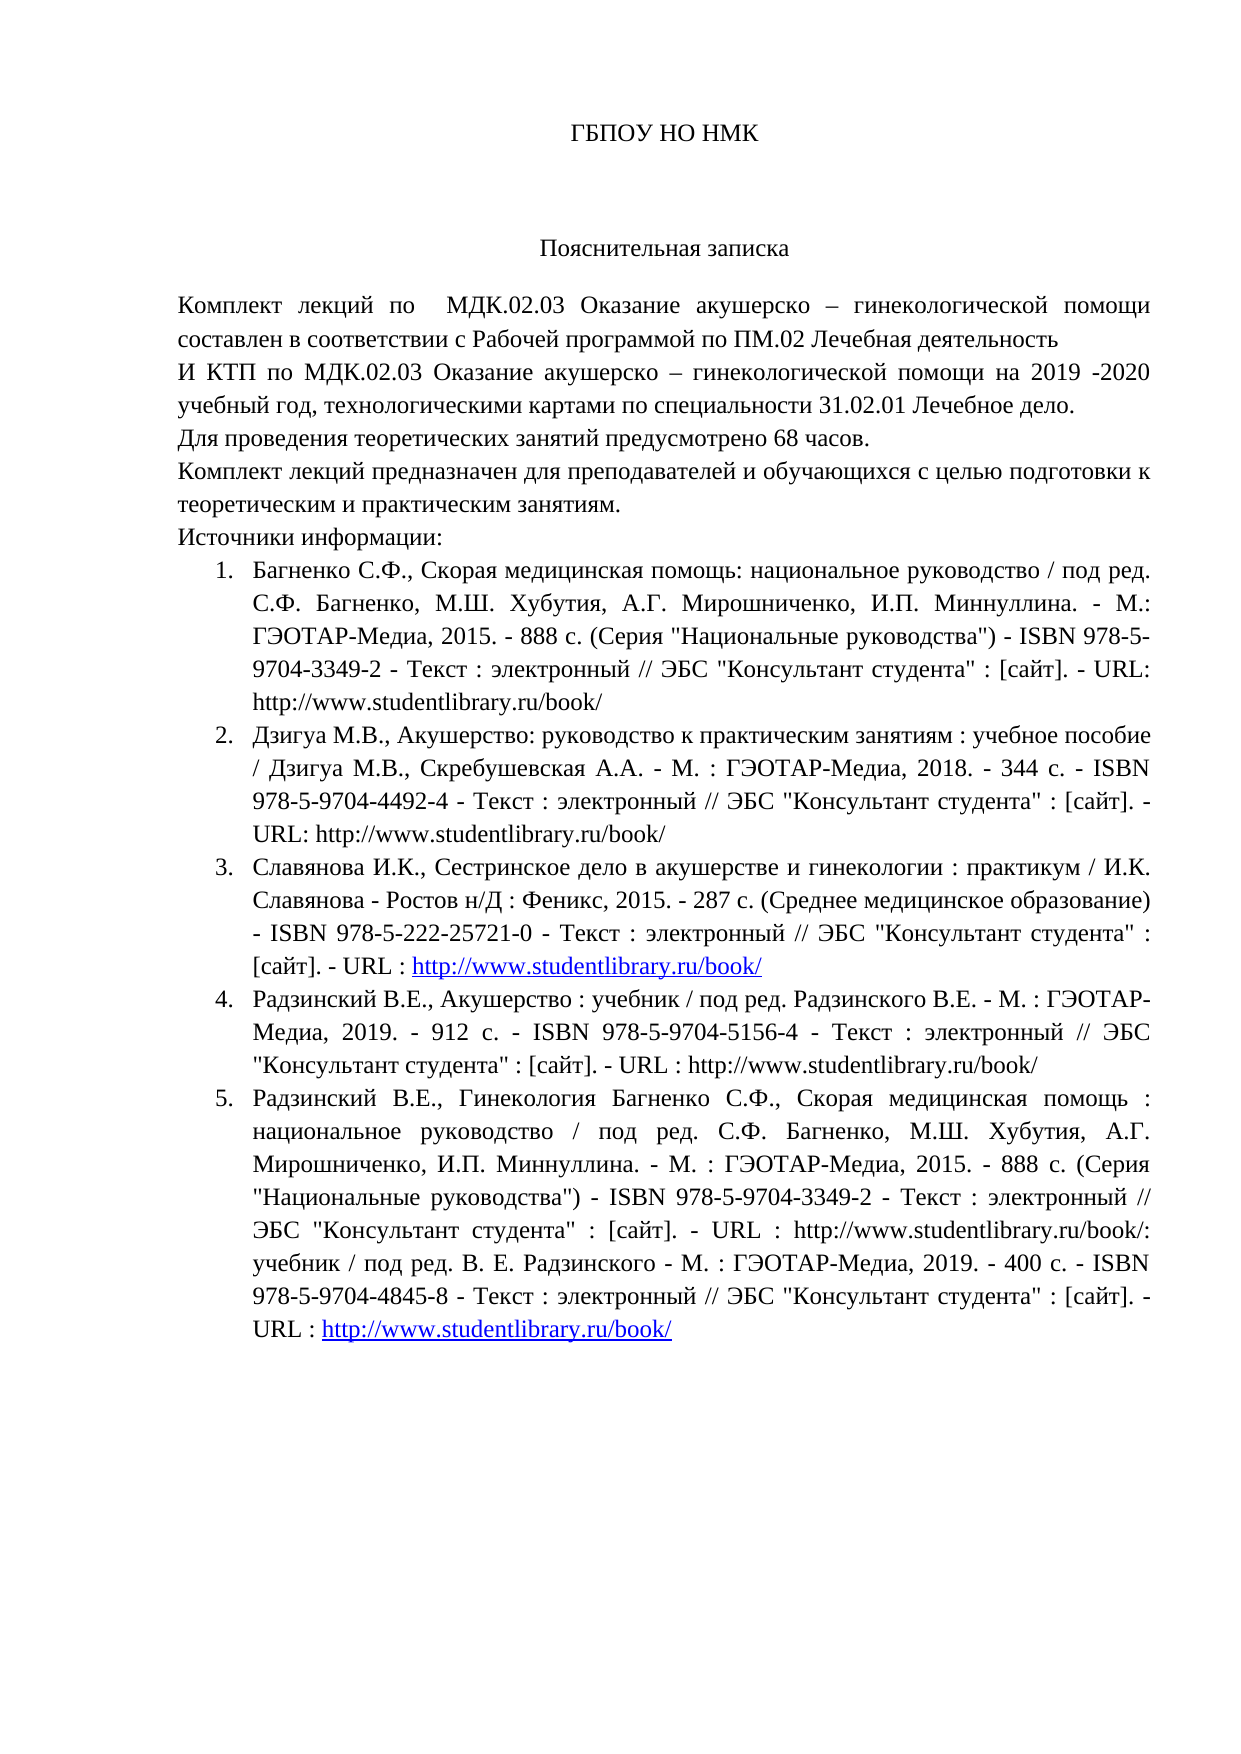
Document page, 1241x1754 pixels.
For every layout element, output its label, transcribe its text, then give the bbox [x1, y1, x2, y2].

text И КТП по МДК.02.03 Оказание акушерско – гинекологической помощи на 2019 -2020 учебный год, технологическими картами по специальности 31.02.01 Лечебное дело. [177, 357, 1152, 418]
text Комплект лекций предназначен для преподавателей и обучающихся с целью подготовки к теоретическим и практическим занятиям. [177, 456, 1152, 517]
list Радзинский В.Е., Гинекология Багненко С.Ф., Скорая медицинская помощь : национальное руководство / под ред. С.Ф. Багненко, М.Ш. Хубутия, А.Г. Мирошниченко, И.П. Миннуллина. - М. : ГЭОТАР-Медиа, 2015. - 888 с. (Серия "Национальные руководства") - ISBN 978-5-9704-3349-2 - Текст : электронный // ЭБС "Консультант студента" : [сайт]. - URL : http://www.studentlibrary.ru/book/: учебник / под ред. В. Е. Радзинского - М. : ГЭОТАР-Медиа, 2019. - 400 с. - ISBN 978-5-9704-4845-8 - Текст : электронный // ЭБС "Консультант студента" : [сайт]. - URL : http://www.studentlibrary.ru/book/ [215, 1083, 1152, 1343]
text Для проведения теоретических занятий предусмотрено 68 часов. [177, 423, 1152, 451]
list Славянова И.К., Сестринское дело в акушерстве и гинекологии : практикум / И.К. Славянова - Ростов н/Д : Феникс, 2015. - 287 с. (Среднее медицинское образование) - ISBN 978-5-222-25721-0 - Текст : электронный // ЭБС "Консультант студента" : [сайт]. - URL : http://www.studentlibrary.ru/book/ [215, 852, 1152, 980]
list Багненко С.Ф., Скорая медицинская помощь: национальное руководство / под ред. С.Ф. Багненко, М.Ш. Хубутия, А.Г. Мирошниченко, И.П. Миннуллина. - М.: ГЭОТАР-Медиа, 2015. - 888 с. (Серия "Национальные руководства") - ISBN 978-5-9704-3349-2 - Текст : электронный // ЭБС "Консультант студента" : [сайт]. - URL: http://www.studentlibrary.ru/book/ [215, 555, 1152, 716]
list Радзинский В.Е., Акушерство : учебник / под ред. Радзинского В.Е. - М. : ГЭОТАР-Медиа, 2019. - 912 с. - ISBN 978-5-9704-5156-4 - Текст : электронный // ЭБС "Консультант студента" : [сайт]. - URL : http://www.studentlibrary.ru/book/ [215, 984, 1152, 1079]
text Комплект лекций по МДК.02.03 Оказание акушерско – гинекологической помощи составлен в соответствии с Рабочей программой по ПМ.02 Лечебная деятельность [177, 291, 1152, 352]
text Пояснительная записка [177, 233, 1152, 262]
list Дзигуа М.В., Акушерство: руководство к практическим занятиям : учебное пособие / Дзигуа М.В., Скребушевская А.А. - М. : ГЭОТАР-Медиа, 2018. - 344 с. - ISBN 978-5-9704-4492-4 - Текст : электронный // ЭБС "Консультант студента" : [сайт]. - URL: http://www.studentlibrary.ru/book/ [215, 720, 1152, 848]
text Источники информации: [177, 522, 1152, 551]
text ГБПОУ НО НМК [177, 118, 1152, 147]
